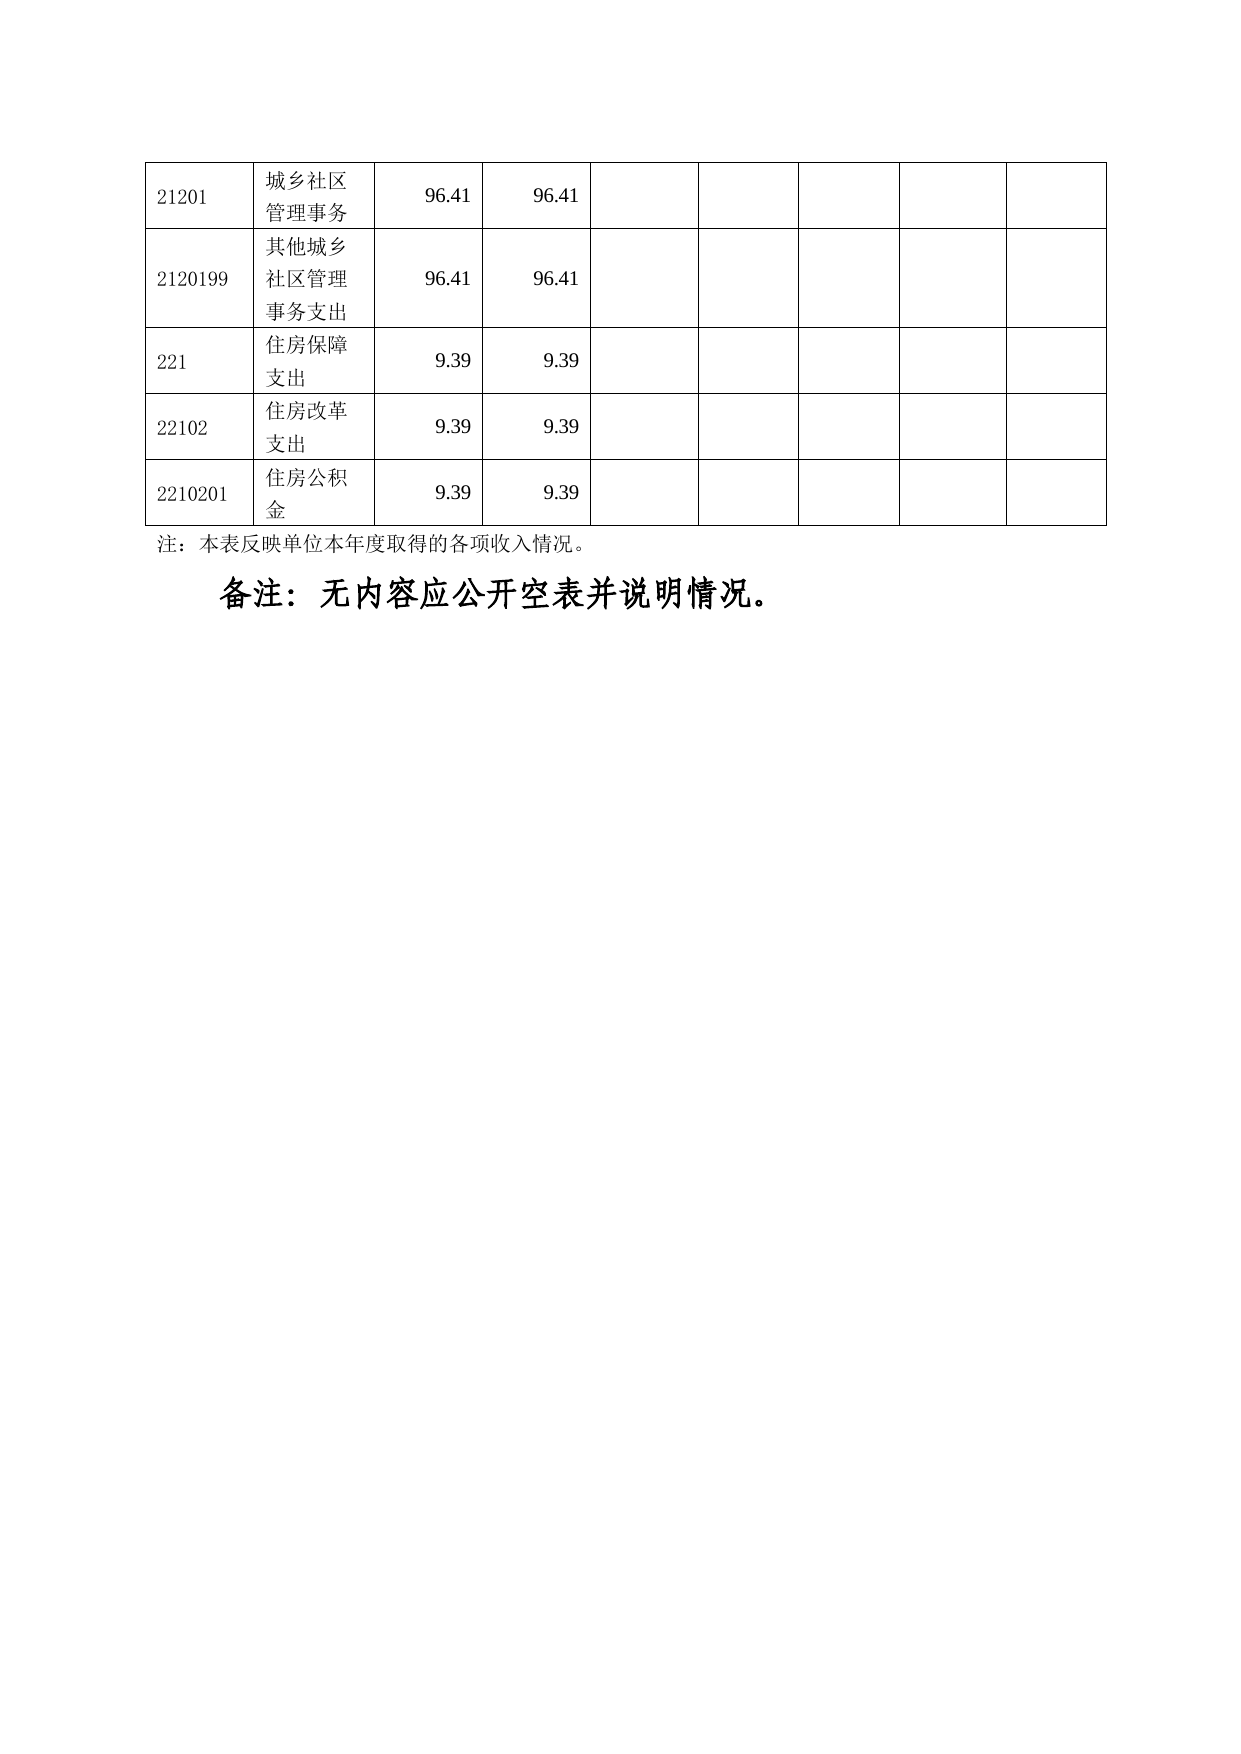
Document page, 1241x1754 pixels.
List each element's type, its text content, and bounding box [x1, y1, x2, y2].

table_cell [591, 163, 698, 228]
table_cell 9.39 [483, 460, 590, 525]
table_cell [900, 394, 1006, 459]
table_cell [799, 460, 899, 525]
table_cell 2210201 [146, 460, 253, 525]
table_cell 22102 [146, 394, 253, 459]
table_cell 21201 [146, 163, 253, 228]
table_cell 其他城乡社区管理事务支出 [254, 229, 374, 327]
table_cell 城乡社区管理事务 [254, 163, 374, 228]
table_cell 96.41 [375, 163, 482, 228]
table_cell [699, 394, 798, 459]
table_cell [591, 460, 698, 525]
table_cell 96.41 [375, 229, 482, 327]
table_cell 221 [146, 328, 253, 393]
table_cell [1007, 460, 1106, 525]
table_cell 9.39 [483, 328, 590, 393]
table_cell 9.39 [375, 394, 482, 459]
table_cell [799, 229, 899, 327]
table_cell [1007, 328, 1106, 393]
text 备注：无内容应公开空表并说明情况。 [218, 558, 1033, 623]
table_cell [1007, 163, 1106, 228]
table_cell 9.39 [483, 394, 590, 459]
table_cell 注：本表反映单位本年度取得的各项收入情况。 [145, 526, 1107, 558]
table_cell [591, 328, 698, 393]
table_cell [799, 163, 899, 228]
table_cell [900, 328, 1006, 393]
table_cell [699, 328, 798, 393]
table_cell 96.41 [483, 163, 590, 228]
table_cell [591, 394, 698, 459]
table_cell 住房公积金 [254, 460, 374, 525]
table_cell [1007, 394, 1106, 459]
table_cell [900, 229, 1006, 327]
table_cell [799, 328, 899, 393]
table_cell [699, 460, 798, 525]
table_cell [799, 394, 899, 459]
table_cell [699, 163, 798, 228]
table_cell [699, 229, 798, 327]
table_cell [1007, 229, 1106, 327]
table_cell [591, 229, 698, 327]
table_cell [900, 460, 1006, 525]
table_cell 96.41 [483, 229, 590, 327]
table_cell 9.39 [375, 328, 482, 393]
table_cell 9.39 [375, 460, 482, 525]
table_cell [900, 163, 1006, 228]
table_cell 2120199 [146, 229, 253, 327]
table_cell 住房改革支出 [254, 394, 374, 459]
table_cell 住房保障支出 [254, 328, 374, 393]
